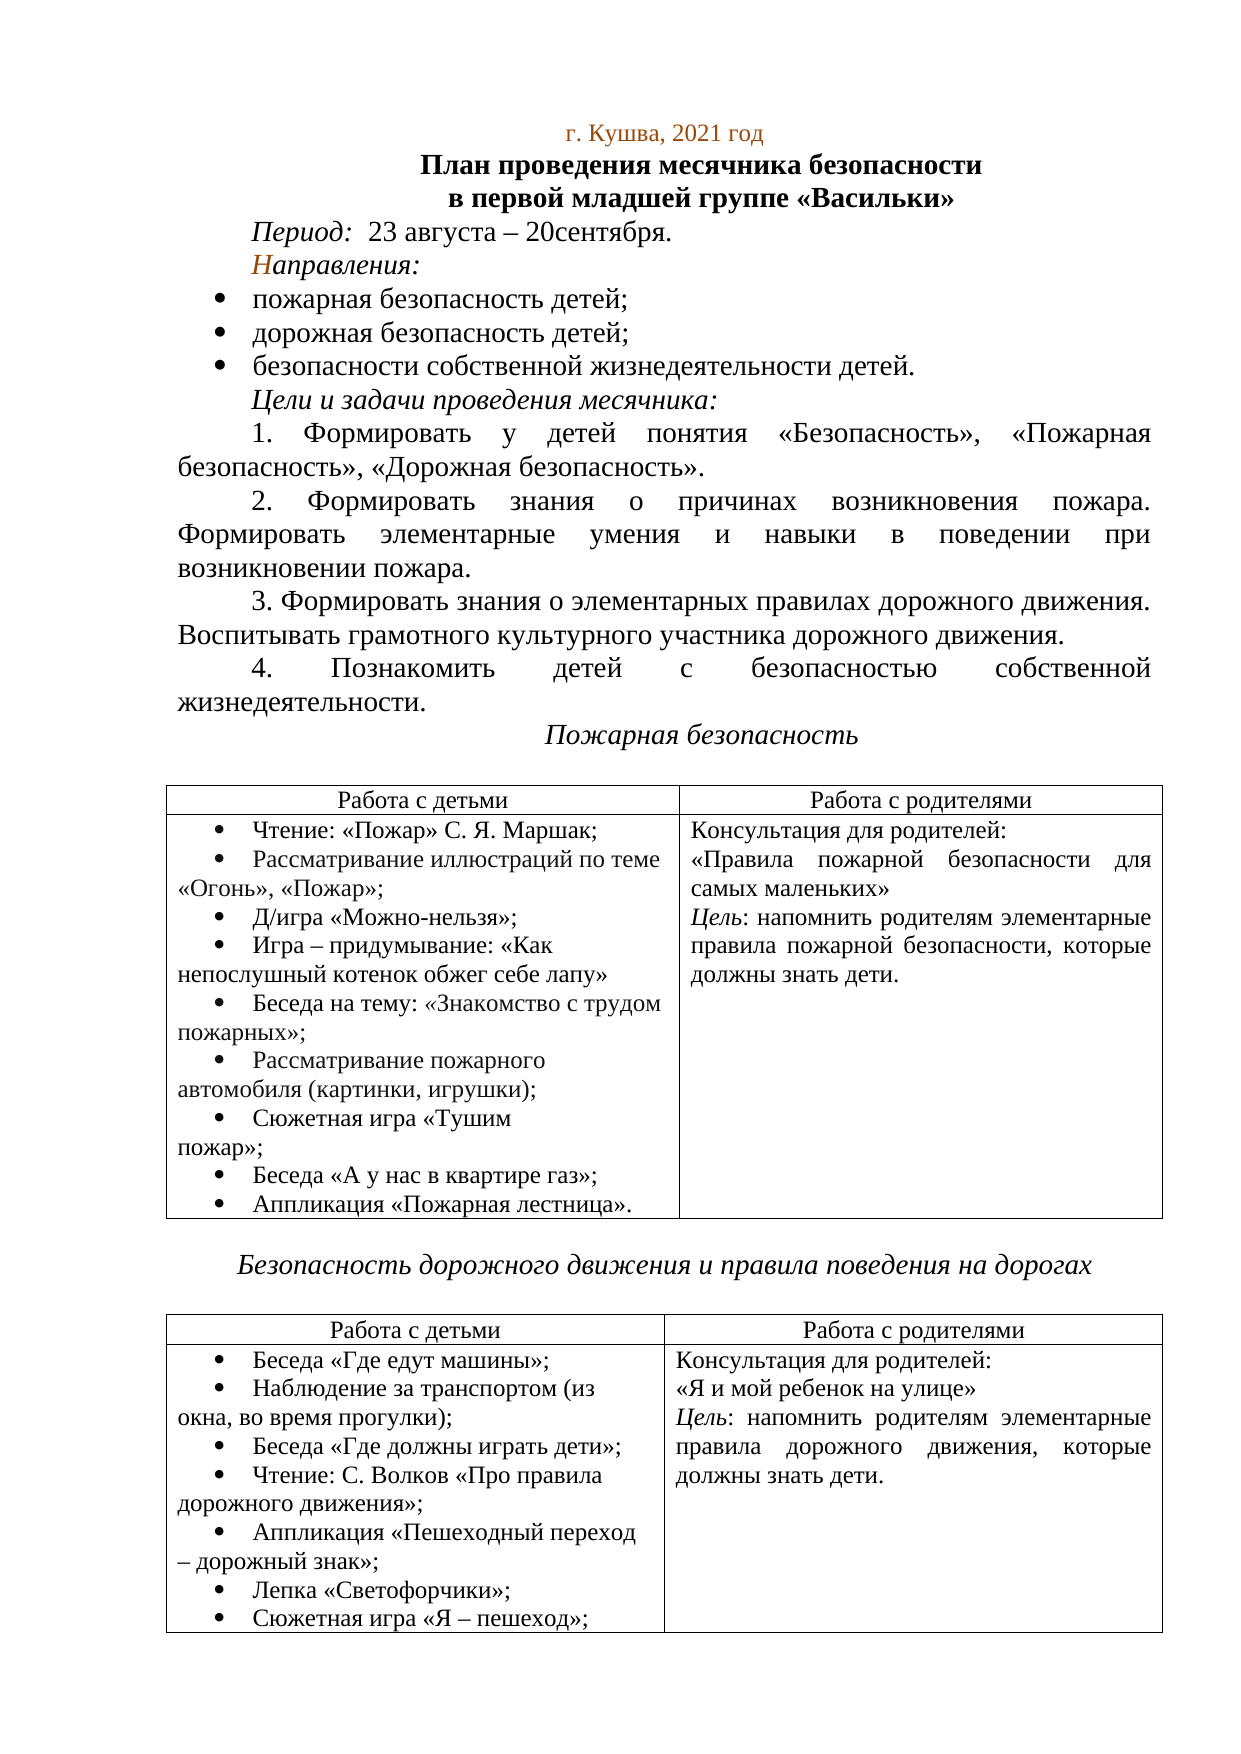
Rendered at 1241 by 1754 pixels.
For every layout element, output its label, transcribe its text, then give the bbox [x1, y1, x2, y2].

text г. Кушва, 2021 год [177, 118, 1152, 147]
list пожарная безопасность детей; [215, 281, 1152, 315]
text Направления: [177, 247, 1152, 281]
text Пожарная безопасность [177, 717, 1152, 751]
text 2. Формировать знания о причинах возникновения пожара. Формировать элементарные умения и навыки в поведении при возникновении пожара. [177, 483, 1152, 583]
table_header Работа с родителями [665, 1315, 1162, 1344]
table_cell Консультация для родителей: «Правила пожарной безопасности для самых маленьких» Цель: напомнить родителям элементарные правила пожарной безопасности, которые должны знать дети. [680, 815, 1162, 1218]
text 1. Формировать у детей понятия «Безопасность», «Пожарная безопасность», «Дорожная безопасность». [177, 416, 1152, 483]
text Безопасность дорожного движения и правила поведения на дорогах [177, 1247, 1152, 1280]
text Цели и задачи проведения месячника: [177, 382, 1152, 416]
list безопасности собственной жизнедеятельности детей. [215, 348, 1152, 382]
text План проведения месячника безопасности [177, 147, 1152, 180]
text 3. Формировать знания о элементарных правилах дорожного движения. Воспитывать грамотного культурного участника дорожного движения. [177, 583, 1152, 650]
table_header Работа с детьми [167, 1315, 664, 1344]
table_header Работа с родителями [680, 786, 1162, 814]
text в первой младшей группе «Васильки» [177, 180, 1152, 214]
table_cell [665, 1345, 1162, 1632]
table_header Работа с детьми [167, 786, 679, 814]
list дорожная безопасность детей; [215, 315, 1152, 348]
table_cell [167, 1345, 664, 1632]
text Период: 23 августа – 20сентября. [177, 214, 1152, 247]
text 4. Познакомить детей с безопасностью собственной жизнедеятельности. [177, 650, 1152, 717]
table_cell Чтение: «Пожар» С. Я. Маршак; Рассматривание иллюстраций по теме «Огонь», «Пожар»; Д/игра «Можно-нельзя»; Игра – придумывание: «Как непослушный котенок обжег себе лапу» Беседа на тему: «Знакомство с трудом пожарных»; Рассматривание пожарного автомобиля (картинки, игрушки); Сюжетная игра «Тушим пожар»; Беседа «А у нас в квартире газ»; Аппликация «Пожарная лестница». [167, 815, 679, 1218]
